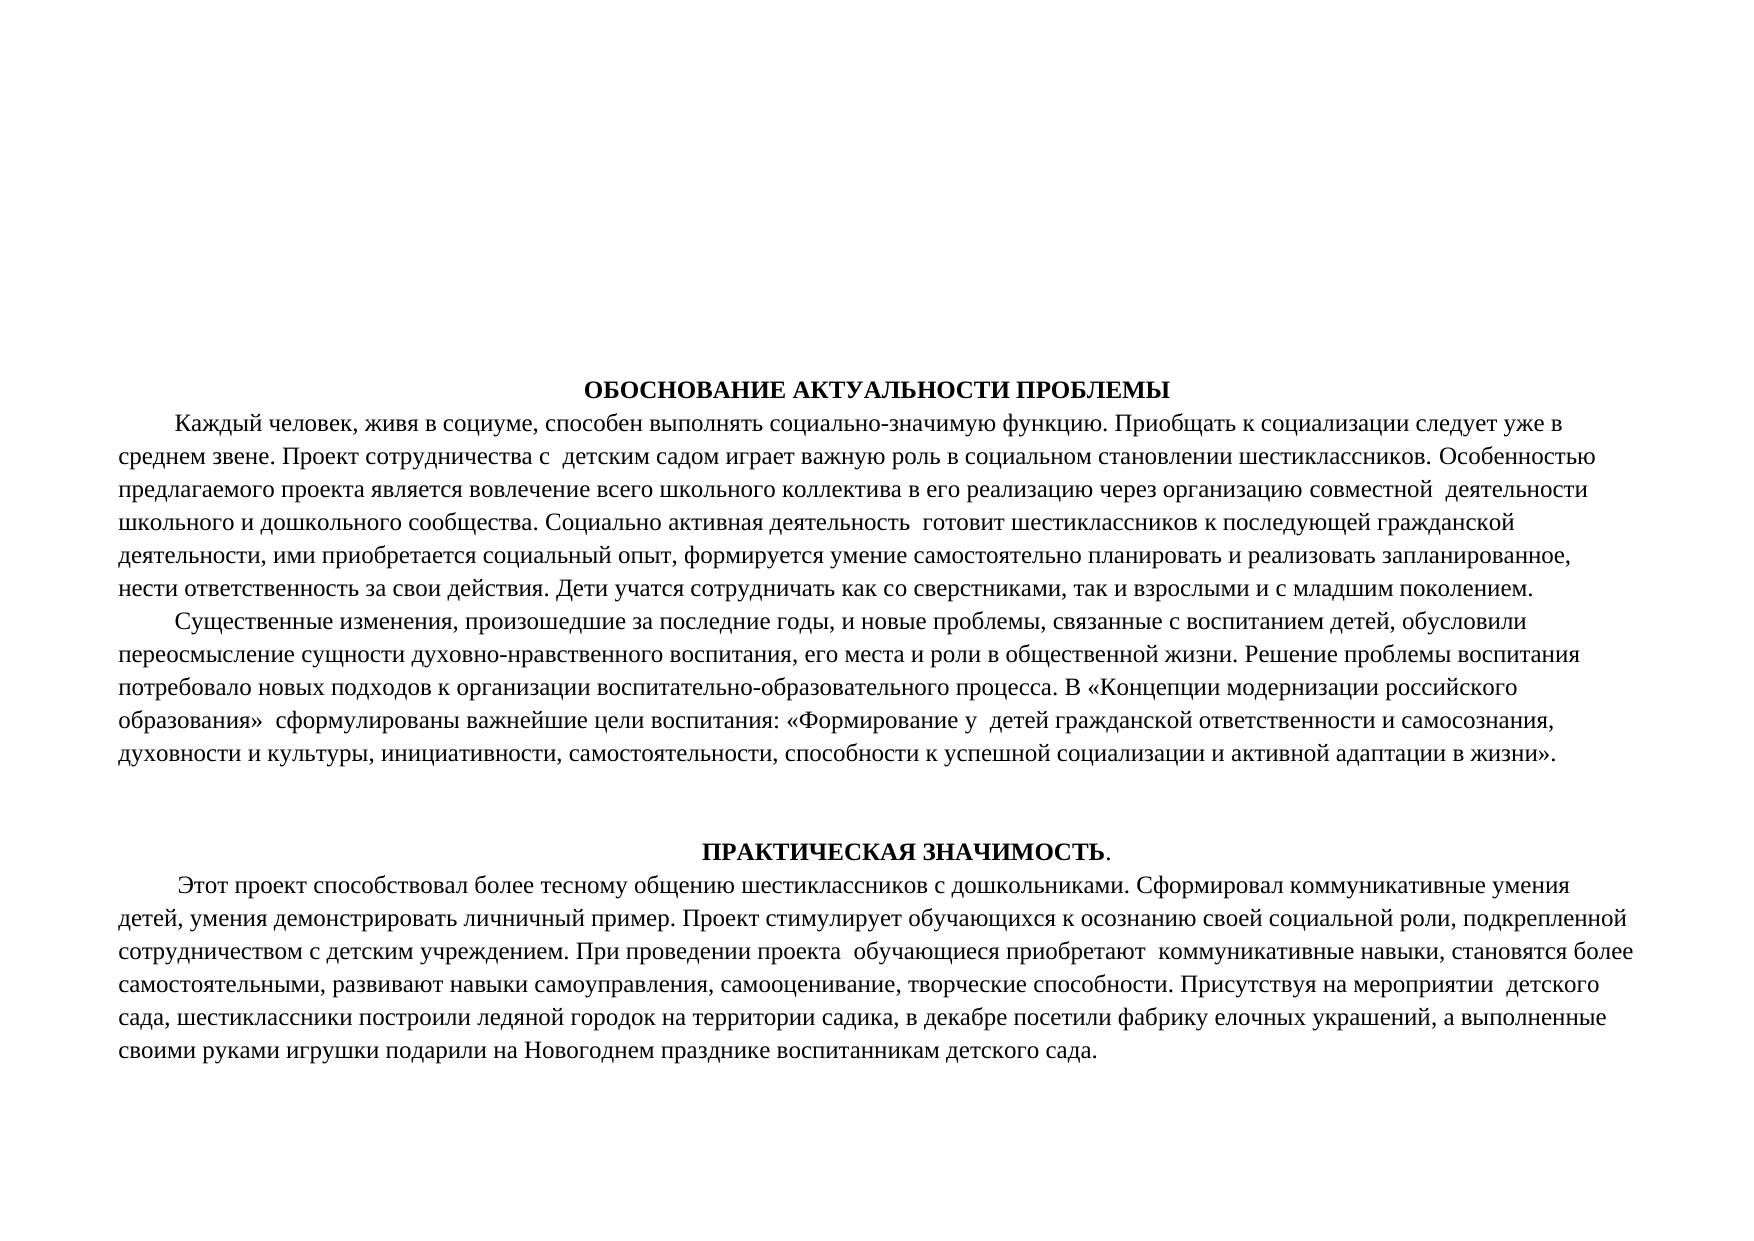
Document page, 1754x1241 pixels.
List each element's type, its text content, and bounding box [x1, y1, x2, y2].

text Существенные изменения, произошедшие за последние годы, и новые проблемы, связанные с воспитанием детей, обусловили переосмысление сущности духовно-нравственного воспитания, его места и роли в общественной жизни. Решение проблемы воспитания потребовало новых подходов к организации воспитательно-образовательного процесса. В «Концепции модернизации российского образования» сформулированы важнейшие цели воспитания: «Формирование у детей гражданской ответственности и самосознания, духовности и культуры, инициативности, самостоятельности, способности к успешной социализации и активной адаптации в жизни». [118, 606, 1636, 767]
text Этот проект способствовал более тесному общению шестиклассников с дошкольниками. Сформировал коммуникативные умения детей, умения демонстрировать личничный пример. Проект стимулирует обучающихся к осознанию своей социальной роли, подкрепленной сотрудничеством с детским учреждением. При проведении проекта обучающиеся приобретают коммуникативные навыки, становятся более самостоятельными, развивают навыки самоуправления, самооценивание, творческие способности. Присутствуя на мероприятии детского сада, шестиклассники построили ледяной городок на территории садика, в декабре посетили фабрику елочных украшений, а выполненные своими руками игрушки подарили на Новогоднем празднике воспитанникам детского сада. [118, 870, 1636, 1064]
text Каждый человек, живя в социуме, способен выполнять социально-значимую функцию. Приобщать к социализации следует уже в среднем звене. Проект сотрудничества с детским садом играет важную роль в социальном становлении шестиклассников. Особенностью предлагаемого проекта является вовлечение всего школьного коллектива в его реализацию через организацию совместной деятельности школьного и дошкольного сообщества. Социально активная деятельность готовит шестиклассников к последующей гражданской деятельности, ими приобретается социальный опыт, формируется умение самостоятельно планировать и реализовать запланированное, нести ответственность за свои действия. Дети учатся сотрудничать как со сверстниками, так и взрослыми и с младшим поколением. [118, 408, 1636, 602]
text ОБОСНОВАНИЕ АКТУАЛЬНОСТИ ПРОБЛЕМЫ [118, 375, 1636, 404]
text ПРАКТИЧЕСКАЯ ЗНАЧИМОСТЬ. [118, 837, 1636, 866]
